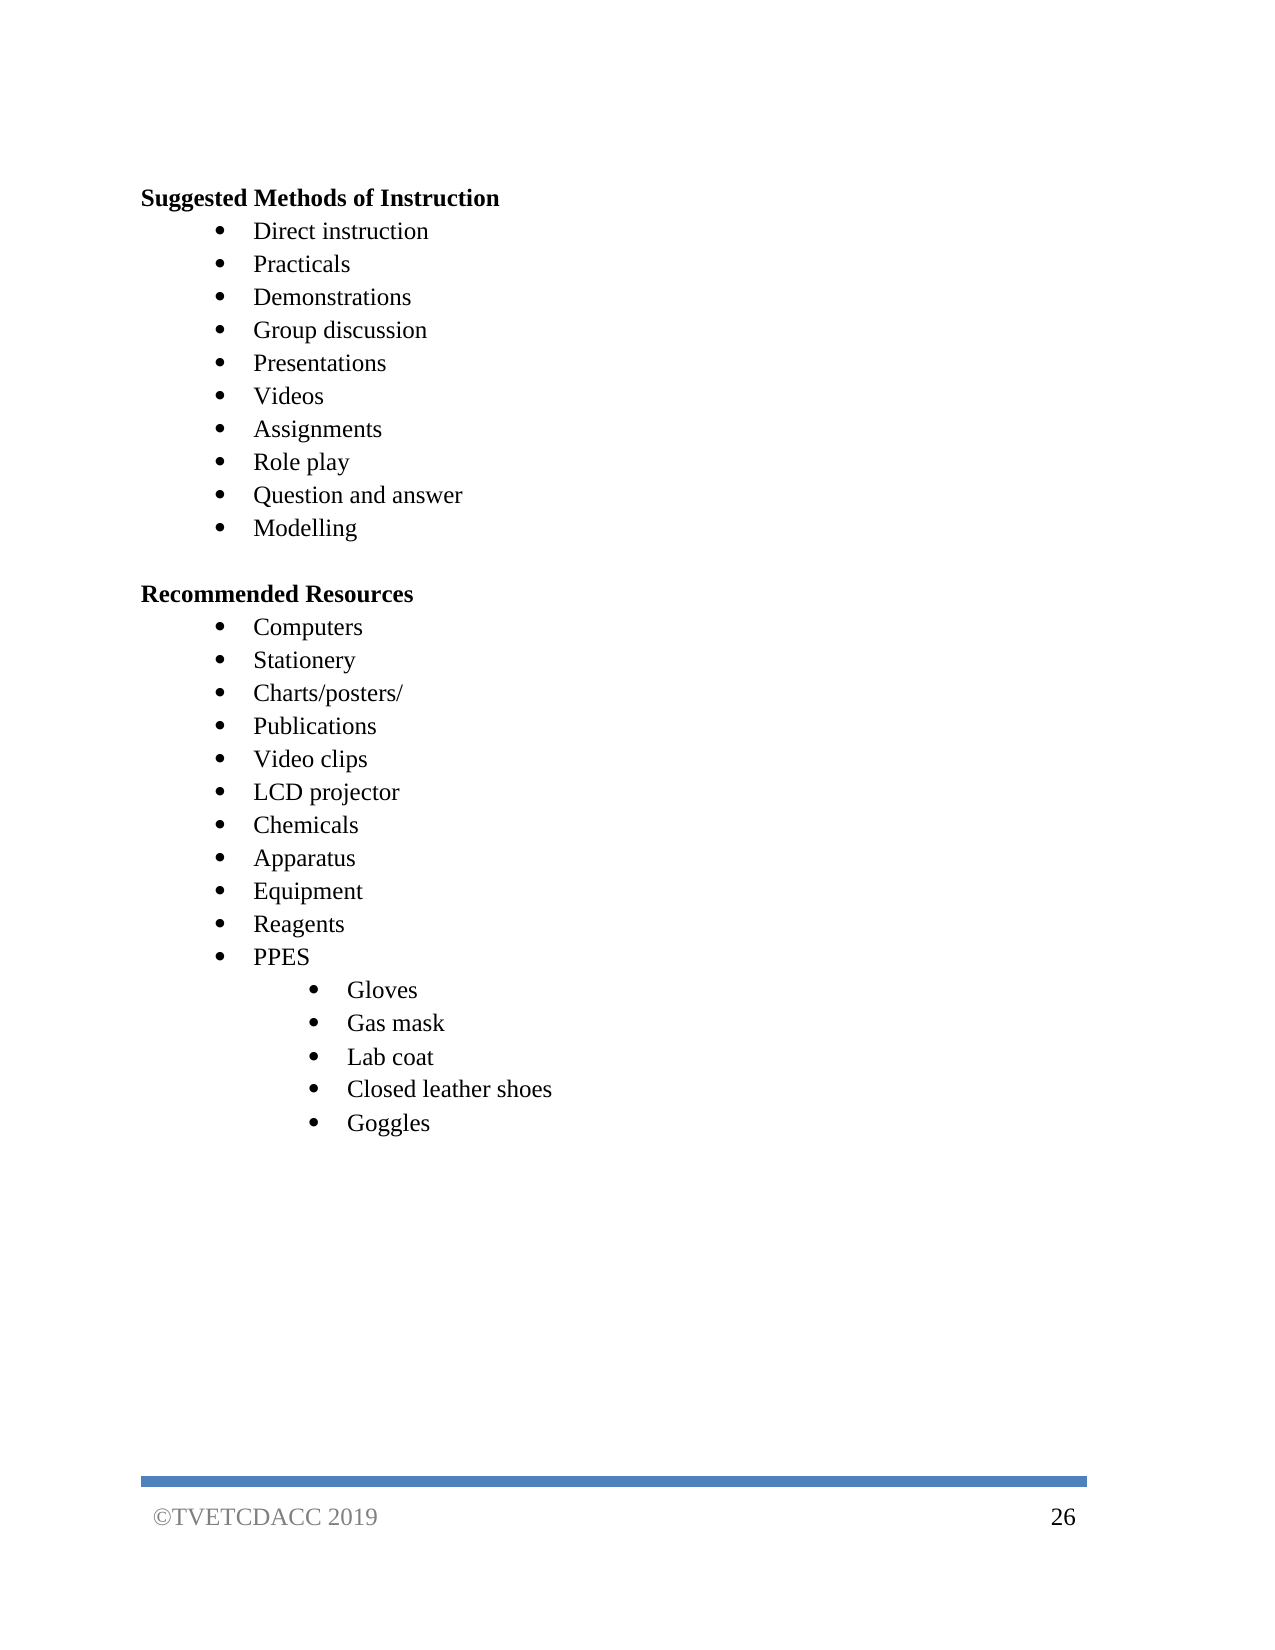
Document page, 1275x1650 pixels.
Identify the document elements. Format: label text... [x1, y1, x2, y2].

list Lab coat [309, 1042, 1087, 1070]
list PPES [216, 942, 1087, 971]
list Equipment [216, 876, 1087, 905]
list Closed leather shoes [309, 1074, 1087, 1103]
list Gloves [309, 976, 1087, 1004]
list Role play [216, 447, 1087, 476]
list Charts/posters/ [216, 678, 1087, 707]
list Goggles [309, 1108, 1087, 1136]
list Video clips [216, 744, 1087, 773]
list Gas mask [309, 1008, 1087, 1037]
list Modelling [216, 513, 1087, 542]
list Assignments [216, 414, 1087, 443]
list Practicals [216, 249, 1087, 278]
list Presentations [216, 348, 1087, 377]
list Chemicals [216, 810, 1087, 839]
text Recommended Resources [141, 579, 1087, 608]
text Suggested Methods of Instruction [141, 183, 1087, 212]
list Group discussion [216, 315, 1087, 344]
list Demonstrations [216, 282, 1087, 311]
list Stationery [216, 645, 1087, 674]
list Apparatus [216, 843, 1087, 872]
list Reagents [216, 909, 1087, 938]
list Videos [216, 381, 1087, 410]
list LCD projector [216, 777, 1087, 806]
list Question and answer [216, 480, 1087, 509]
list Computers [216, 612, 1087, 641]
list Publications [216, 711, 1087, 740]
list Direct instruction [216, 216, 1087, 245]
